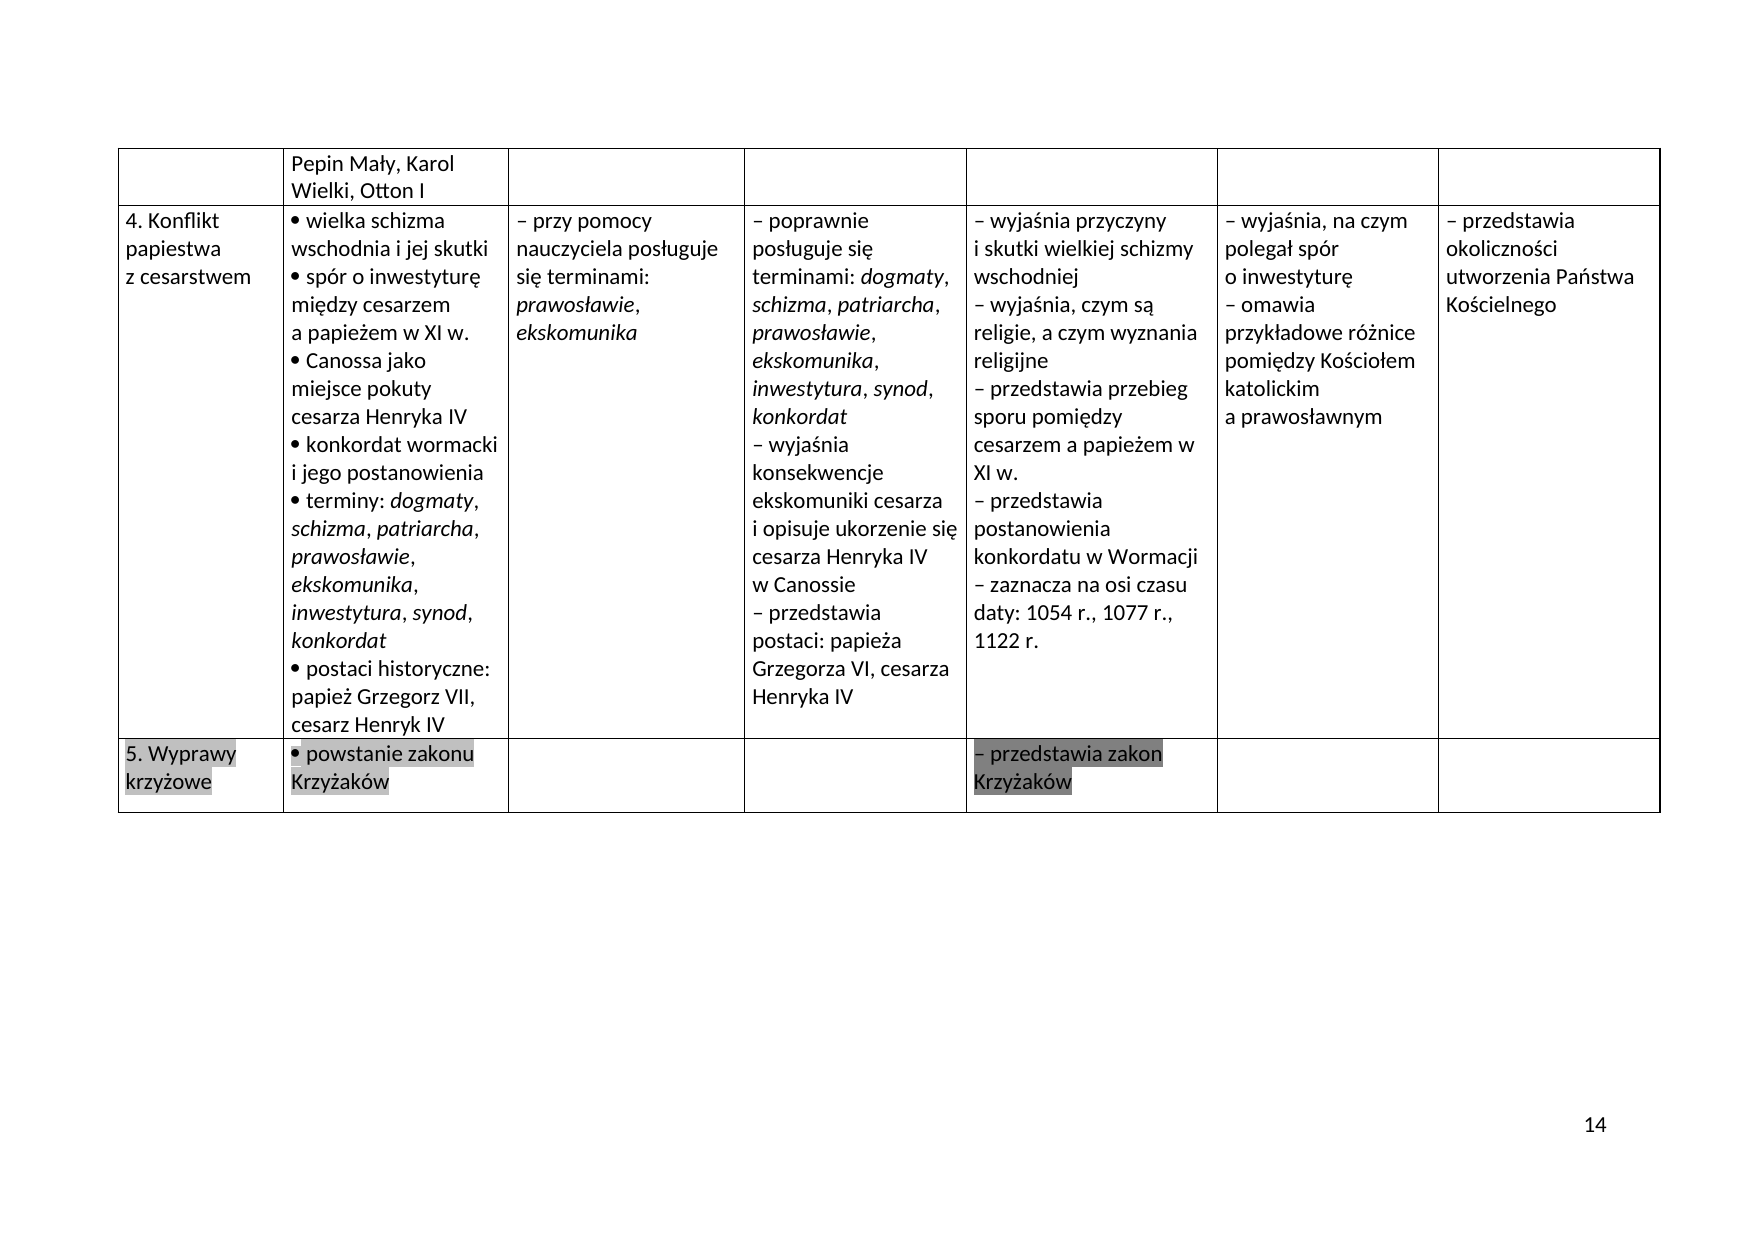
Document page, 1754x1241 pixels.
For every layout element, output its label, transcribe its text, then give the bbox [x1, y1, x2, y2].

table_cell – poprawnie posługuje się terminami: dogmaty, schizma, patriarcha, prawosławie, ekskomunika, inwestytura, synod, konkordat – wyjaśnia konsekwencje ekskomuniki cesarza i opisuje ukorzenie się cesarza Henryka IV w Canossie – przedstawia postaci: papieża Grzegorza VI, cesarza Henryka IV [745, 206, 966, 738]
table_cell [967, 149, 1217, 205]
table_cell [119, 149, 283, 205]
table_cell [509, 739, 744, 812]
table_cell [745, 149, 966, 205]
table_cell wielka schizma wschodnia i jej skutki spór o inwestyturę między cesarzem a papieżem w XI w. Canossa jako miejsce pokuty cesarza Henryka IV konkordat wormacki i jego postanowienia terminy: dogmaty, schizma, patriarcha, prawosławie, ekskomunika, inwestytura, synod, konkordat postaci historyczne: papież Grzegorz VII, cesarz Henryk IV [284, 206, 508, 738]
table_cell – przedstawia zakon Krzyżaków [967, 739, 1217, 812]
table_cell powstanie zakonu Krzyżaków [284, 739, 508, 812]
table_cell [1218, 149, 1438, 205]
table_cell 4. Konflikt papiestwa z cesarstwem [119, 206, 283, 738]
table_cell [509, 149, 744, 205]
table_cell 5. Wyprawy krzyżowe [119, 739, 283, 812]
table_cell – wyjaśnia przyczyny i skutki wielkiej schizmy wschodniej – wyjaśnia, czym są religie, a czym wyznania religijne – przedstawia przebieg sporu pomiędzy cesarzem a papieżem w XI w. – przedstawia postanowienia konkordatu w Wormacji – zaznacza na osi czasu daty: 1054 r., 1077 r., 1122 r. [967, 206, 1217, 738]
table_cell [1439, 149, 1659, 205]
table_cell [1218, 739, 1438, 812]
table_cell [745, 739, 966, 812]
table_cell [1439, 739, 1659, 812]
table_cell – przedstawia okoliczności utworzenia Państwa Kościelnego [1439, 206, 1659, 738]
table_cell – przy pomocy nauczyciela posługuje się terminami: prawosławie, ekskomunika [509, 206, 744, 738]
table_cell – wyjaśnia, na czym polegał spór o inwestyturę – omawia przykładowe różnice pomiędzy Kościołem katolickim a prawosławnym [1218, 206, 1438, 738]
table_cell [284, 149, 508, 205]
